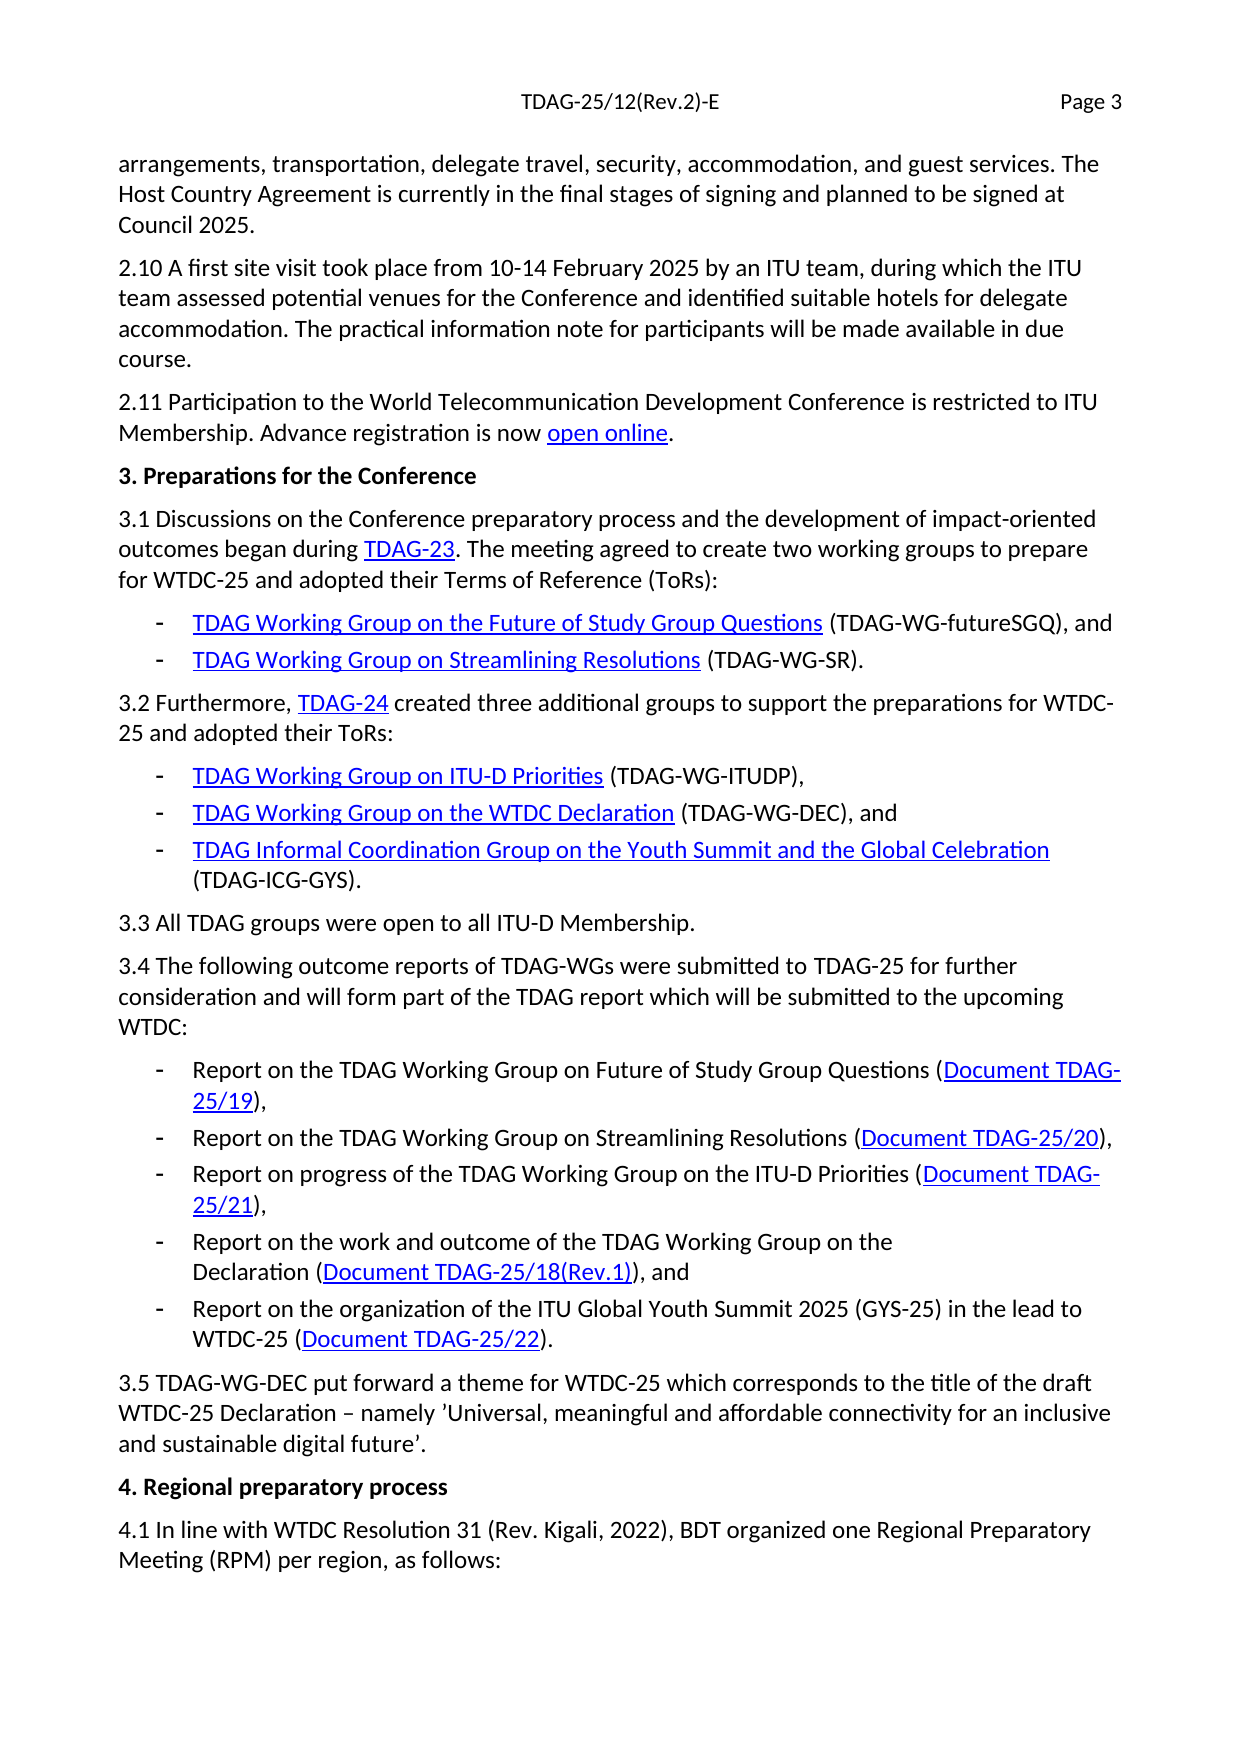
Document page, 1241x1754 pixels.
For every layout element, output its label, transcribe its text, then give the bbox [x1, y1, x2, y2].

list Report on the work and outcome of the TDAG Working Group on the Declaration (Document TDAG-25/18(Rev.1)), and [155, 1226, 1122, 1287]
list TDAG Working Group on the WTDC Declaration (TDAG-WG-DEC), and [155, 797, 1122, 828]
list TDAG Informal Coordination Group on the Youth Summit and the Global Celebration (TDAG-ICG-GYS). [155, 834, 1122, 895]
list TDAG Working Group on Streamlining Resolutions (TDAG-WG-SR). [155, 644, 1122, 674]
list Report on the TDAG Working Group on Streamlining Resolutions (Document TDAG-25/20), [155, 1122, 1122, 1152]
text 3.5 TDAG-WG-DEC put forward a theme for WTDC-25 which corresponds to the title of the draft WTDC-25 Declaration – namely ’Universal, meaningful and affordable connectivity for an inclusive and sustainable digital future’. [118, 1367, 1122, 1458]
text 4.1 In line with WTDC Resolution 31 (Rev. Kigali, 2022), BDT organized one Regional Preparatory Meeting (RPM) per region, as follows: [118, 1514, 1122, 1575]
text 2.11 Participation to the World Telecommunication Development Conference is restricted to ITU Membership. Advance registration is now open online. [118, 386, 1122, 447]
text 3. Preparations for the Conference [118, 460, 1122, 490]
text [118, 148, 1122, 239]
list 3.2 Furthermore, TDAG-24 created three additional groups to support the preparations for WTDC-25 and adopted their ToRs: [118, 687, 1122, 748]
list TDAG Working Group on the Future of Study Group Questions (TDAG-WG-futureSGQ), and [155, 607, 1122, 637]
text 4. Regional preparatory process [118, 1471, 1122, 1501]
text 3.4 The following outcome reports of TDAG-WGs were submitted to TDAG-25 for further consideration and will form part of the TDAG report which will be submitted to the upcoming WTDC: [118, 950, 1122, 1042]
list Report on the TDAG Working Group on Future of Study Group Questions (Document TDAG-25/19), [155, 1054, 1122, 1116]
list Report on progress of the TDAG Working Group on the ITU-D Priorities (Document TDAG-25/21), [155, 1158, 1122, 1219]
text 3.3 All TDAG groups were open to all ITU-D Membership. [118, 907, 1122, 938]
list 3.1 Discussions on the Conference preparatory process and the development of impact-oriented outcomes began during TDAG-23. The meeting agreed to create two working groups to prepare for WTDC-25 and adopted their Terms of Reference (ToRs): [118, 503, 1122, 594]
list TDAG Working Group on ITU-D Priorities (TDAG-WG-ITUDP), [155, 760, 1122, 791]
list Report on the organization of the ITU Global Youth Summit 2025 (GYS-25) in the lead to WTDC-25 (Document TDAG-25/22). [155, 1293, 1122, 1354]
text 2.10 A first site visit took place from 10-14 February 2025 by an ITU team, during which the ITU team assessed potential venues for the Conference and identified suitable hotels for delegate accommodation. The practical information note for participants will be made available in due course. [118, 252, 1122, 374]
